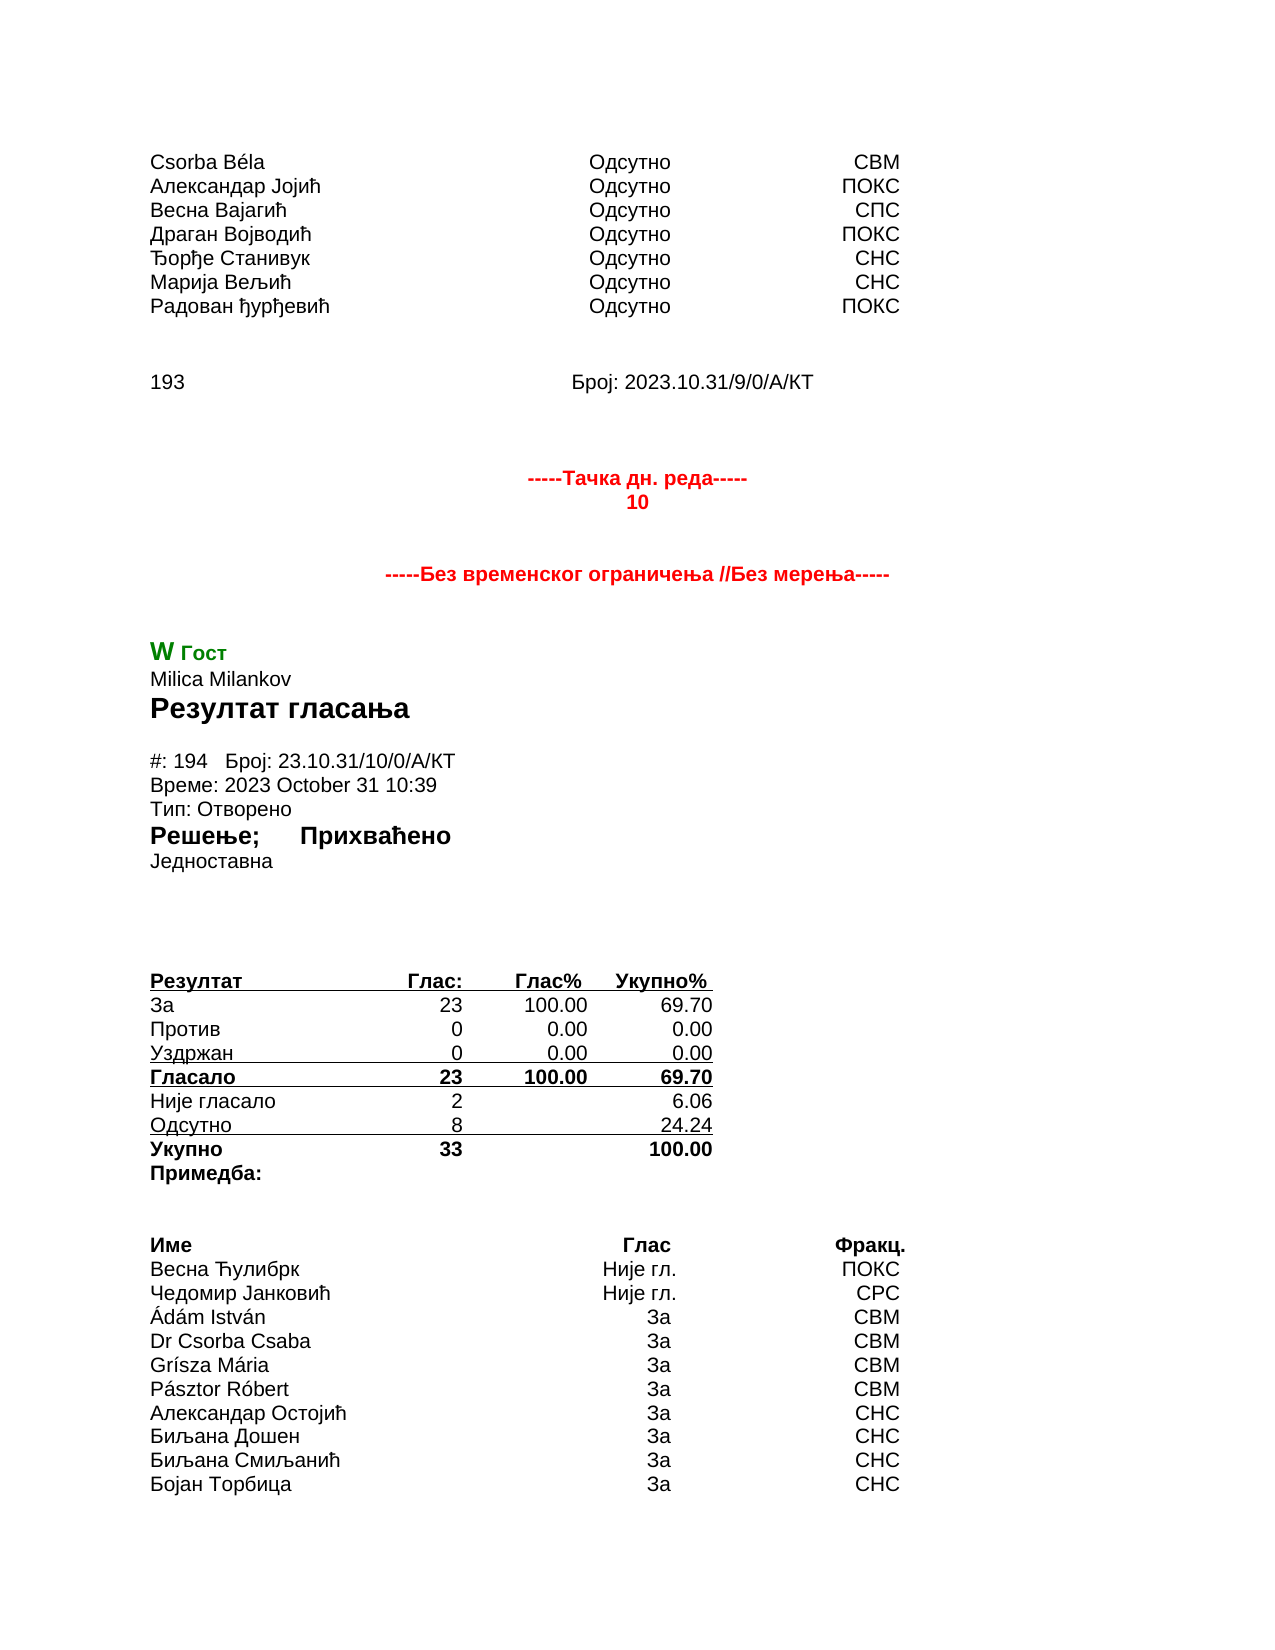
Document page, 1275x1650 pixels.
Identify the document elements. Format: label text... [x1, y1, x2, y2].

text Име Глас Фракц. [150, 1233, 1125, 1257]
text Примедба: [150, 1161, 1125, 1185]
text -----Без временског ограничења //Без мерења----- [150, 561, 1125, 585]
text Весна Ћулибрк Није гл. ПОКС [150, 1257, 1125, 1281]
text Укупно 33 100.00 [150, 1137, 1125, 1161]
text Гласало 23 100.00 69.70 [150, 1065, 1125, 1089]
text Ádám István За СВМ [150, 1304, 1125, 1328]
text Уздржан 0 0.00 0.00 [150, 1041, 1125, 1065]
text Pásztor Róbert За СВМ [150, 1376, 1125, 1400]
text Против 0 0.00 0.00 [150, 1017, 1125, 1041]
text W Гост [150, 633, 1125, 667]
text Александар Јојић Одсутно ПОКС [150, 174, 1125, 198]
text Тип: Отворено [150, 797, 1125, 821]
text -----Тачка дн. реда----- [150, 466, 1125, 489]
text Биљана Дошен За СНС [150, 1424, 1125, 1448]
text Једноставна [150, 849, 1125, 873]
text Марија Вељић Одсутно СНС [150, 270, 1125, 294]
text Csorba Béla Одсутно СВМ [150, 150, 1125, 174]
text Ђорђе Станивук Одсутно СНС [150, 246, 1125, 270]
text Milica Milankov [150, 667, 1125, 691]
text Одсутно 8 24.24 [150, 1113, 1125, 1137]
text 10 [150, 489, 1125, 513]
text Чедомир Јанковић Није гл. СРС [150, 1281, 1125, 1304]
text Резултат гласања [150, 691, 1125, 725]
text Није гласало 2 6.06 [150, 1089, 1125, 1113]
text Александар Остојић За СНС [150, 1400, 1125, 1424]
text 193 Број: 2023.10.31/9/0/A/КТ [150, 370, 1125, 394]
text Биљана Смиљанић За СНС [150, 1448, 1125, 1472]
text Драган Војводић Одсутно ПОКС [150, 222, 1125, 246]
text Радован ђурђевић Одсутно ПОКС [150, 294, 1125, 318]
text Бојан Торбица За СНС [150, 1472, 1125, 1496]
text Резултат Глас: Глас% Укупно% [150, 969, 1125, 993]
text Време: 2023 October 31 10:39 [150, 773, 1125, 797]
text #: 194 Број: 23.10.31/10/0/A/КТ [150, 749, 1125, 773]
text Решење; Прихваћено [150, 821, 1125, 849]
text За 23 100.00 69.70 [150, 993, 1125, 1017]
text Dr Csorba Csaba За СВМ [150, 1328, 1125, 1352]
text Grísza Mária За СВМ [150, 1352, 1125, 1376]
text Весна Вајагић Одсутно СПС [150, 198, 1125, 222]
